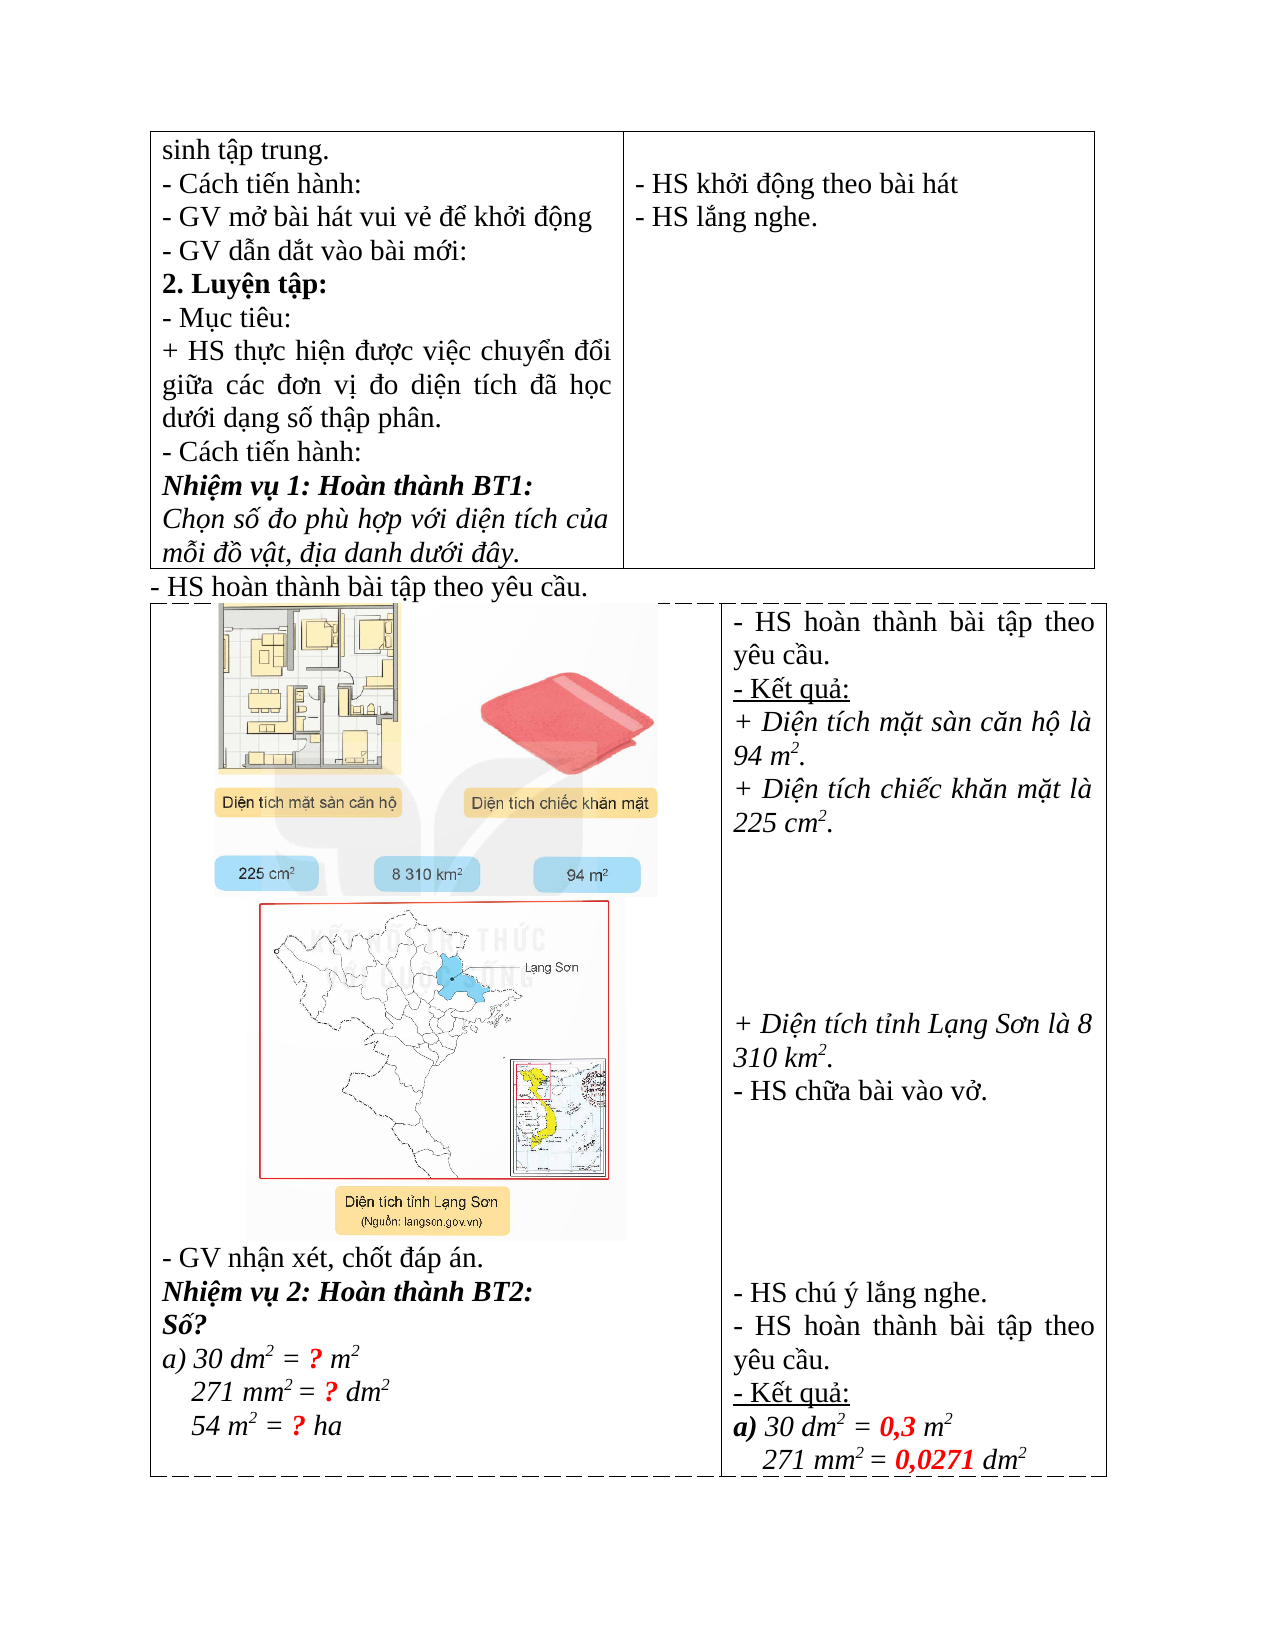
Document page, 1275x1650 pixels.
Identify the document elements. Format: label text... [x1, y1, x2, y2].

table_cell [151, 132, 623, 568]
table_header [151, 603, 721, 1476]
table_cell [624, 132, 1094, 568]
text - HS hoàn thành bài tập theo yêu cầu. [150, 569, 1172, 603]
picture [214, 603, 658, 1241]
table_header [722, 603, 1106, 1476]
